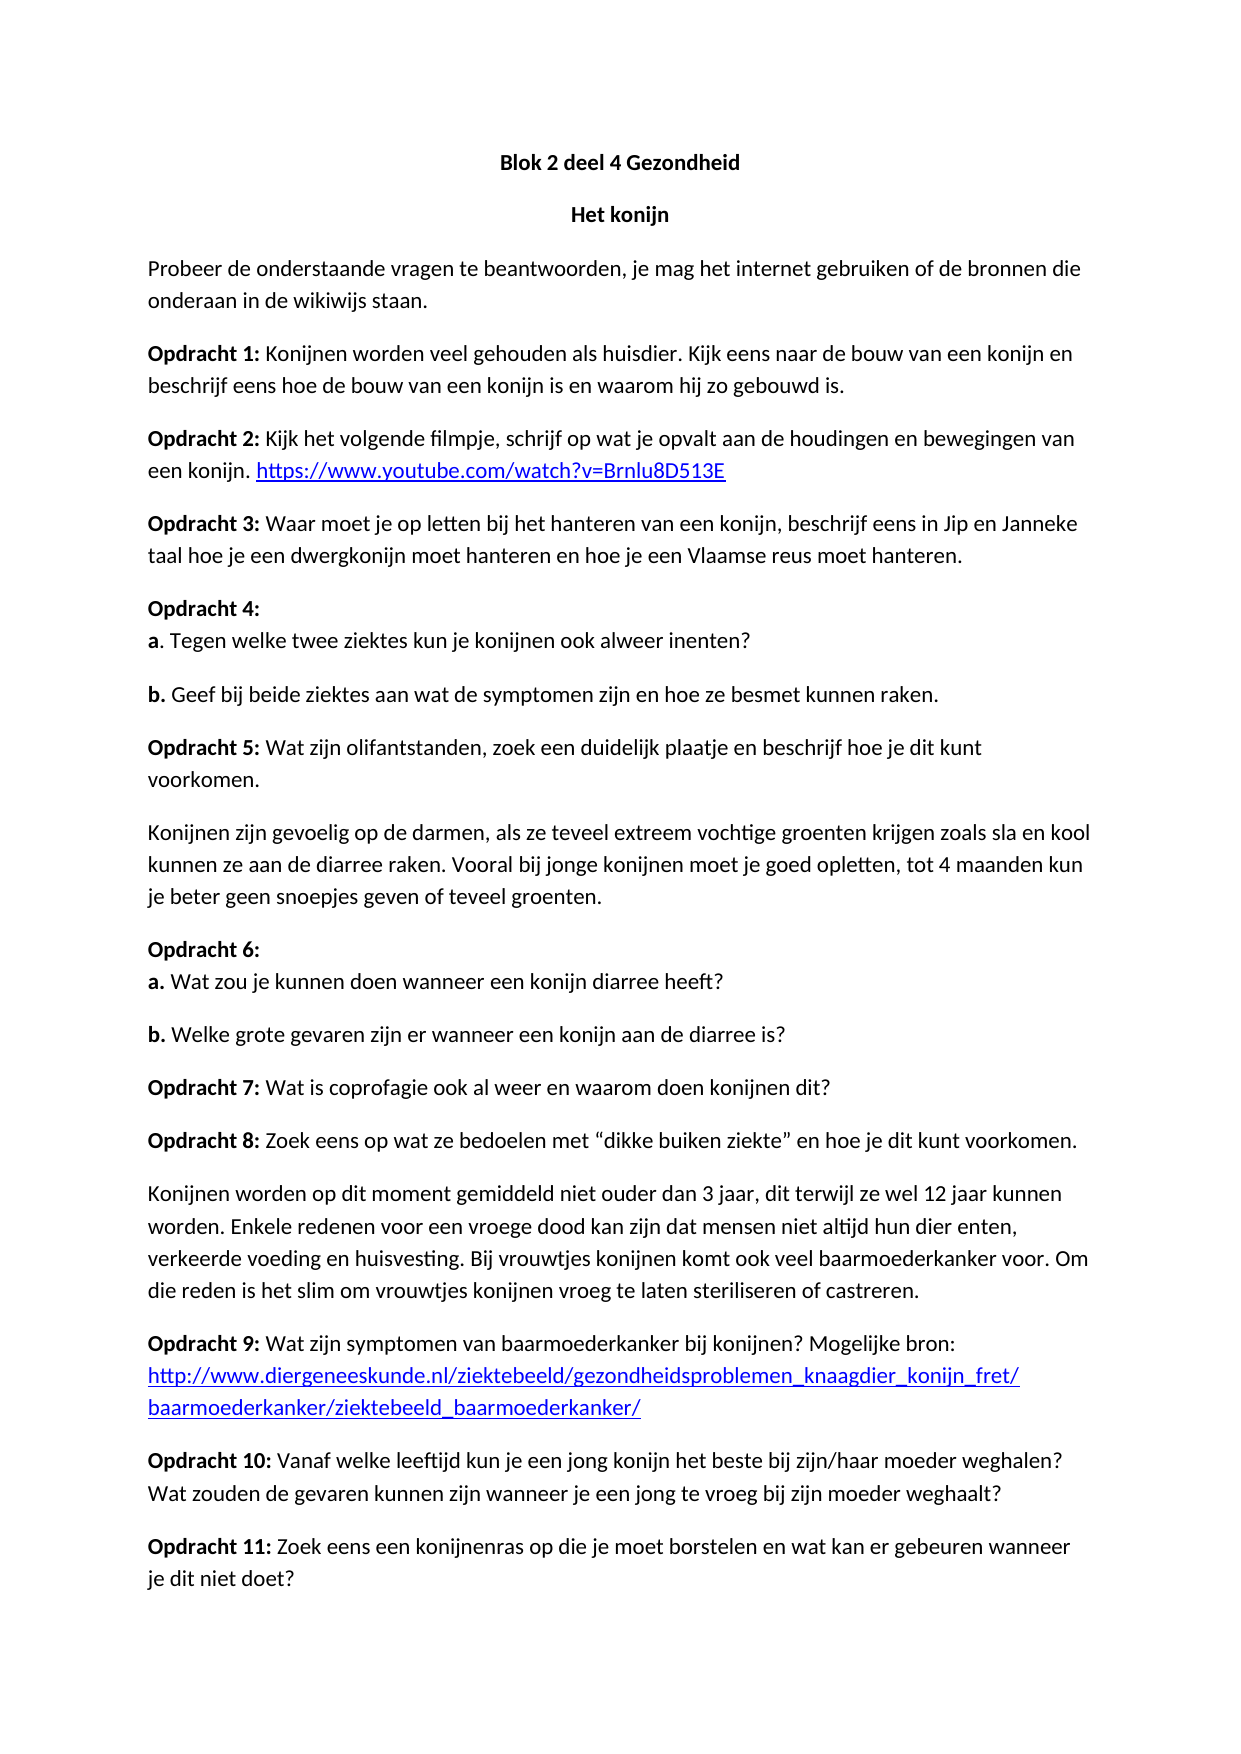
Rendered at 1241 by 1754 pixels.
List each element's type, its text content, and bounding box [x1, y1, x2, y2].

text Opdracht 6: a. Wat zou je kunnen doen wanneer een konijn diarree heeft? [148, 935, 1093, 996]
text Opdracht 5: Wat zijn olifantstanden, zoek een duidelijk plaatje en beschrijf hoe je dit kunt voorkomen. [148, 733, 1093, 793]
text Het konijn [148, 201, 1093, 229]
text Opdracht 3: Waar moet je op letten bij het hanteren van een konijn, beschrijf eens in Jip en Janneke taal hoe je een dwergkonijn moet hanteren en hoe je een Vlaamse reus moet hanteren. [148, 509, 1093, 569]
text Opdracht 9: Wat zijn symptomen van baarmoederkanker bij konijnen? Mogelijke bron: http://www.diergeneeskunde.nl/ziektebeeld/gezondheidsproblemen_knaagdier_konijn_fret/baarmoederkanker/ziektebeeld_baarmoederkanker/ [148, 1329, 1093, 1422]
text Opdracht 2: Kijk het volgende filmpje, schrijf op wat je opvalt aan de houdingen en bewegingen van een konijn. https://www.youtube.com/watch?v=Brnlu8D513E [148, 424, 1093, 484]
text Konijnen zijn gevoelig op de darmen, als ze teveel extreem vochtige groenten krijgen zoals sla en kool kunnen ze aan de diarree raken. Vooral bij jonge konijnen moet je goed opletten, tot 4 maanden kun je beter geen snoepjes geven of teveel groenten. [148, 818, 1093, 910]
text Opdracht 1: Konijnen worden veel gehouden als huisdier. Kijk eens naar de bouw van een konijn en beschrijf eens hoe de bouw van een konijn is en waarom hij zo gebouwd is. [148, 339, 1093, 399]
text b. Geef bij beide ziektes aan wat de symptomen zijn en hoe ze besmet kunnen raken. [148, 680, 1093, 708]
text Opdracht 11: Zoek eens een konijnenras op die je moet borstelen en wat kan er gebeuren wanneer je dit niet doet? [148, 1532, 1093, 1592]
text Blok 2 deel 4 Gezondheid [148, 148, 1093, 176]
text Opdracht 4: a. Tegen welke twee ziektes kun je konijnen ook alweer inenten? [148, 594, 1093, 655]
text Konijnen worden op dit moment gemiddeld niet ouder dan 3 jaar, dit terwijl ze wel 12 jaar kunnen worden. Enkele redenen voor een vroege dood kan zijn dat mensen niet altijd hun dier enten, verkeerde voeding en huisvesting. Bij vrouwtjes konijnen komt ook veel baarmoederkanker voor. Om die reden is het slim om vrouwtjes konijnen vroeg te laten steriliseren of castreren. [148, 1179, 1093, 1304]
text Opdracht 10: Vanaf welke leeftijd kun je een jong konijn het beste bij zijn/haar moeder weghalen? Wat zouden de gevaren kunnen zijn wanneer je een jong te vroeg bij zijn moeder weghaalt? [148, 1447, 1093, 1507]
text Probeer de onderstaande vragen te beantwoorden, je mag het internet gebruiken of de bronnen die onderaan in de wikiwijs staan. [148, 254, 1093, 314]
text b. Welke grote gevaren zijn er wanneer een konijn aan de diarree is? [148, 1021, 1093, 1048]
text Opdracht 8: Zoek eens op wat ze bedoelen met “dikke buiken ziekte” en hoe je dit kunt voorkomen. [148, 1127, 1093, 1154]
text Opdracht 7: Wat is coprofagie ook al weer en waarom doen konijnen dit? [148, 1073, 1093, 1102]
